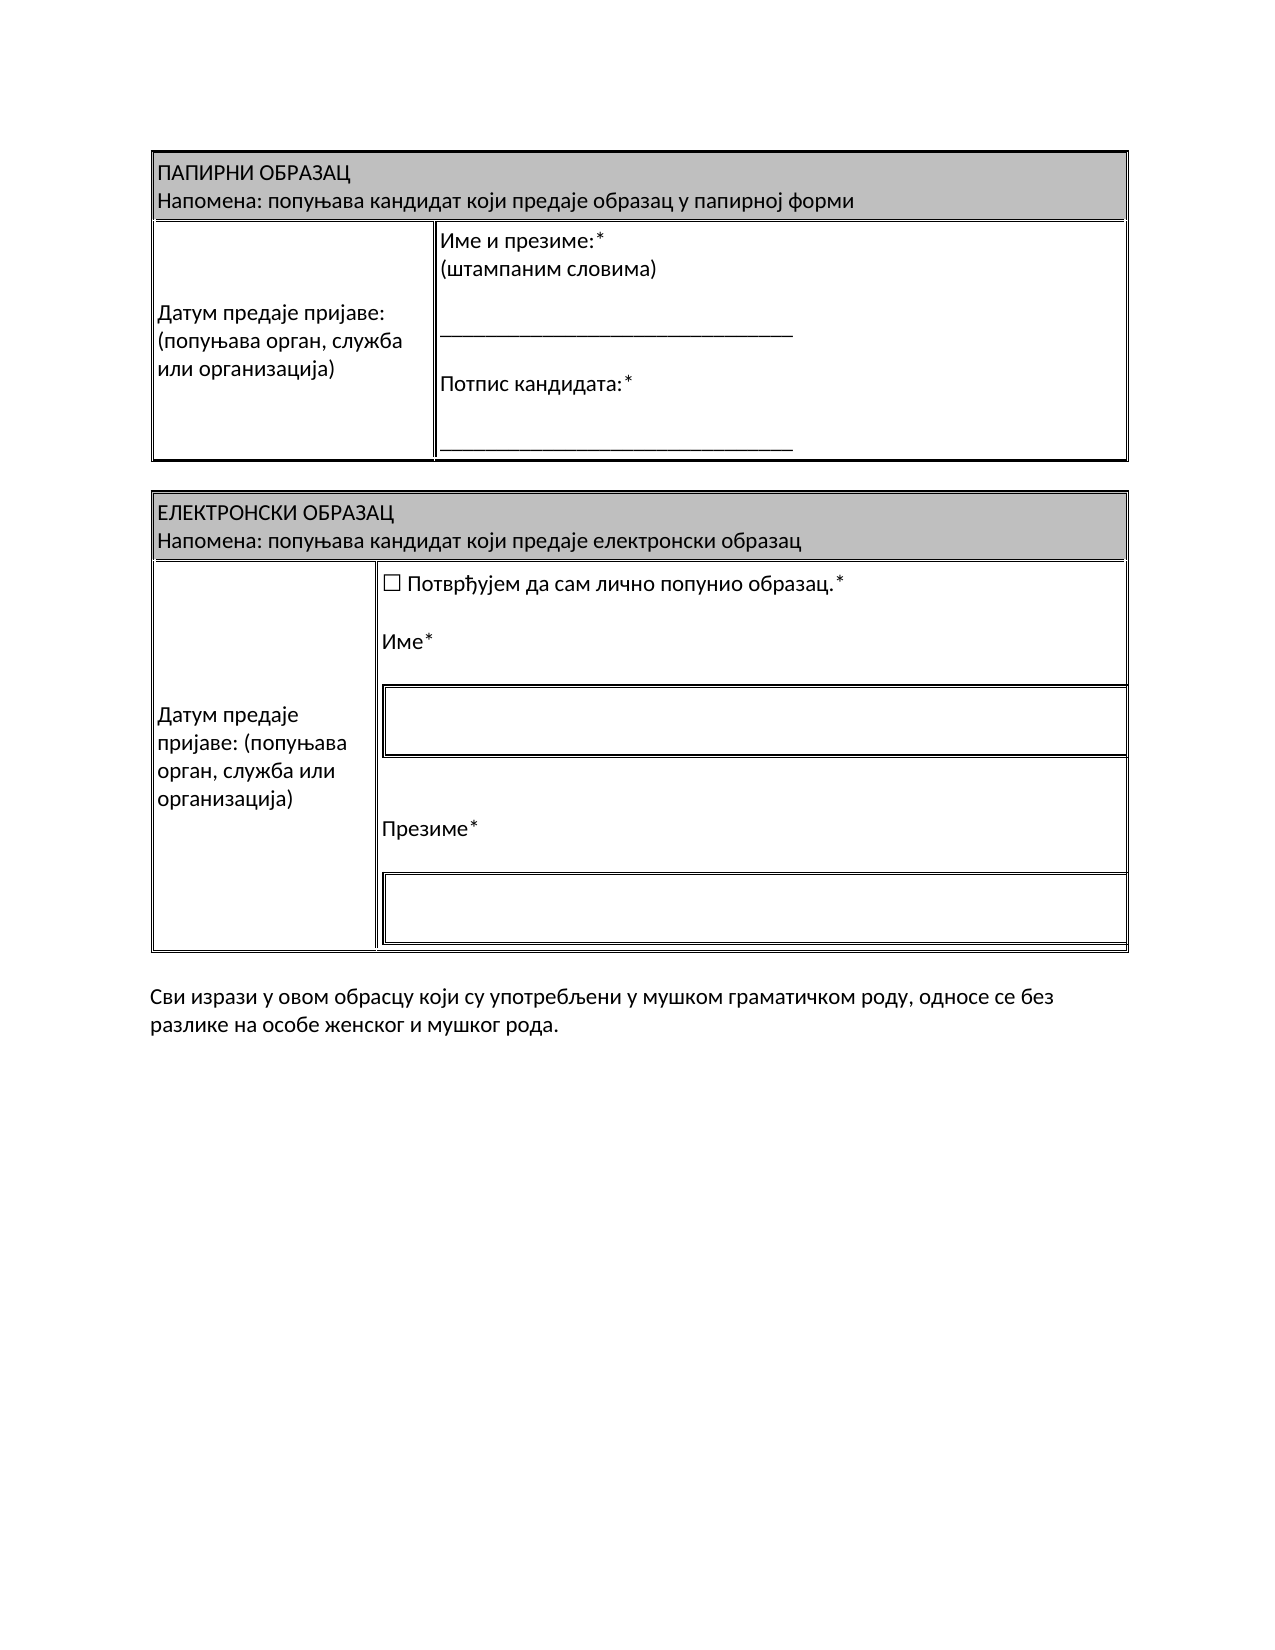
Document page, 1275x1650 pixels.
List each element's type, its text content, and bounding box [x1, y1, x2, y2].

text Сви изрази у овом обрасцу који су употребљени у мушком граматичком роду, односе се без разлике на особе женског и мушког рода. [150, 982, 1125, 1038]
table_header ЕЛЕКТРОНСКИ ОБРАЗАЦ Напомена: попуњава кандидат који предаје електронски образац [154, 494, 1126, 559]
table_cell Датум предаје пријаве: (попуњава орган, служба или организација) [152, 219, 435, 459]
table_cell Датум предаје пријаве: (попуњава орган, служба или организација) [152, 559, 377, 949]
table_header ПАПИРНИ ОБРАЗАЦ Напомена: попуњава кандидат који предаје образац у папирној форми [154, 153, 1126, 219]
table_cell Име и презиме:* (штампаним словима) _______________________________ Потпис кандидата:* _______________________________ [435, 219, 1127, 459]
table_cell ☐ Потврђујем да сам лично попунио образац.* Име* Презиме* [377, 559, 1127, 949]
